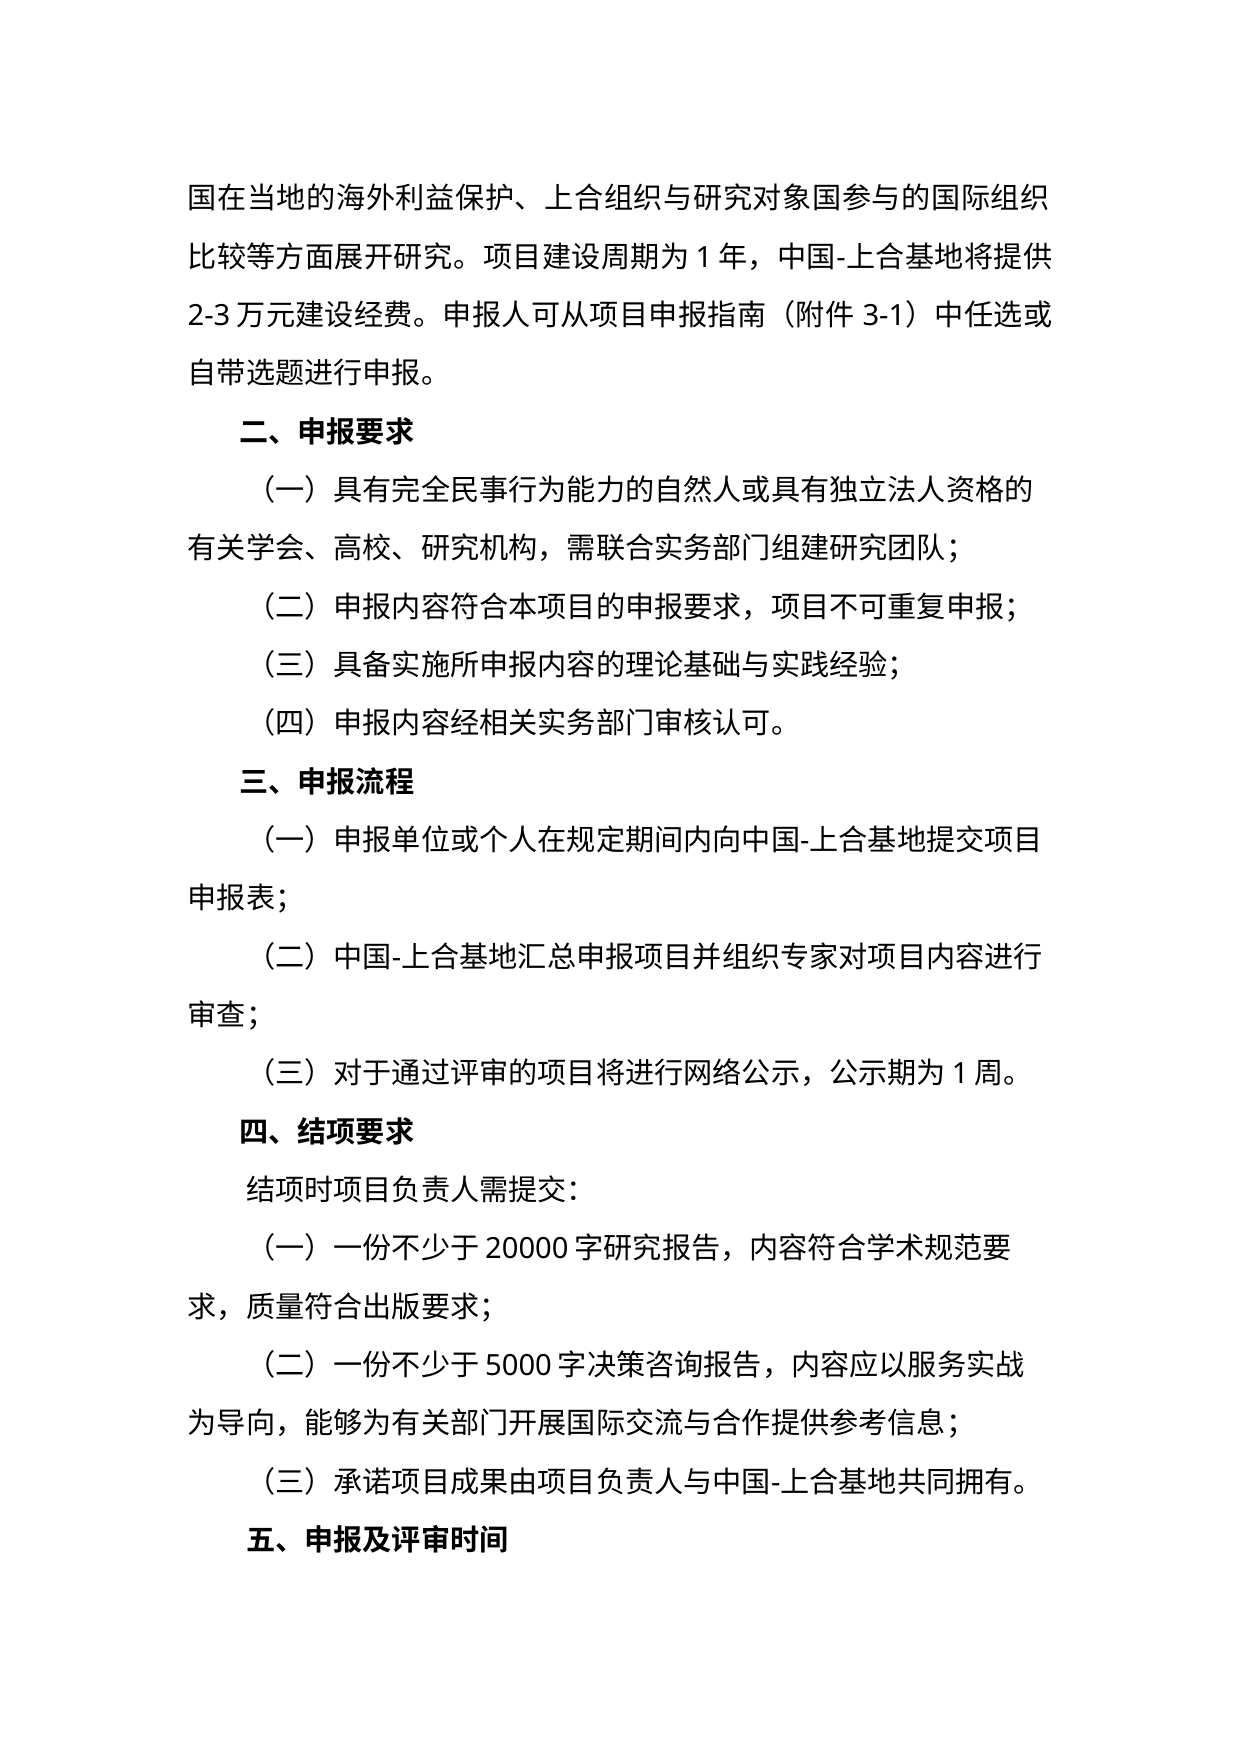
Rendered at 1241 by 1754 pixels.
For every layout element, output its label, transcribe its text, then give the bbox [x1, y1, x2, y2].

text 五、申报及评审时间 [187, 1504, 1053, 1562]
text （四）申报内容经相关实务部门审核认可。 [187, 687, 1053, 745]
text （一）一份不少于20000字研究报告，内容符合学术规范要求，质量符合出版要求； [187, 1212, 1053, 1329]
text （三）具备实施所申报内容的理论基础与实践经验； [187, 629, 1053, 687]
text （二）中国-上合基地汇总申报项目并组织专家对项目内容进行审查； [187, 920, 1053, 1037]
text 四、结项要求 [187, 1095, 1053, 1154]
text （二）申报内容符合本项目的申报要求，项目不可重复申报； [187, 570, 1053, 629]
text （三）对于通过评审的项目将进行网络公示，公示期为1周。 [187, 1037, 1053, 1095]
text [187, 162, 1053, 395]
text 结项时项目负责人需提交： [187, 1154, 1053, 1212]
text （一）具有完全民事行为能力的自然人或具有独立法人资格的有关学会、高校、研究机构，需联合实务部门组建研究团队； [187, 454, 1053, 570]
text （一）申报单位或个人在规定期间内向中国-上合基地提交项目申报表； [187, 804, 1053, 920]
text 三、申报流程 [187, 745, 1053, 804]
text 二、申报要求 [187, 395, 1053, 454]
text （二）一份不少于5000字决策咨询报告，内容应以服务实战为导向，能够为有关部门开展国际交流与合作提供参考信息； [187, 1329, 1053, 1445]
text （三）承诺项目成果由项目负责人与中国-上合基地共同拥有。 [187, 1445, 1053, 1504]
